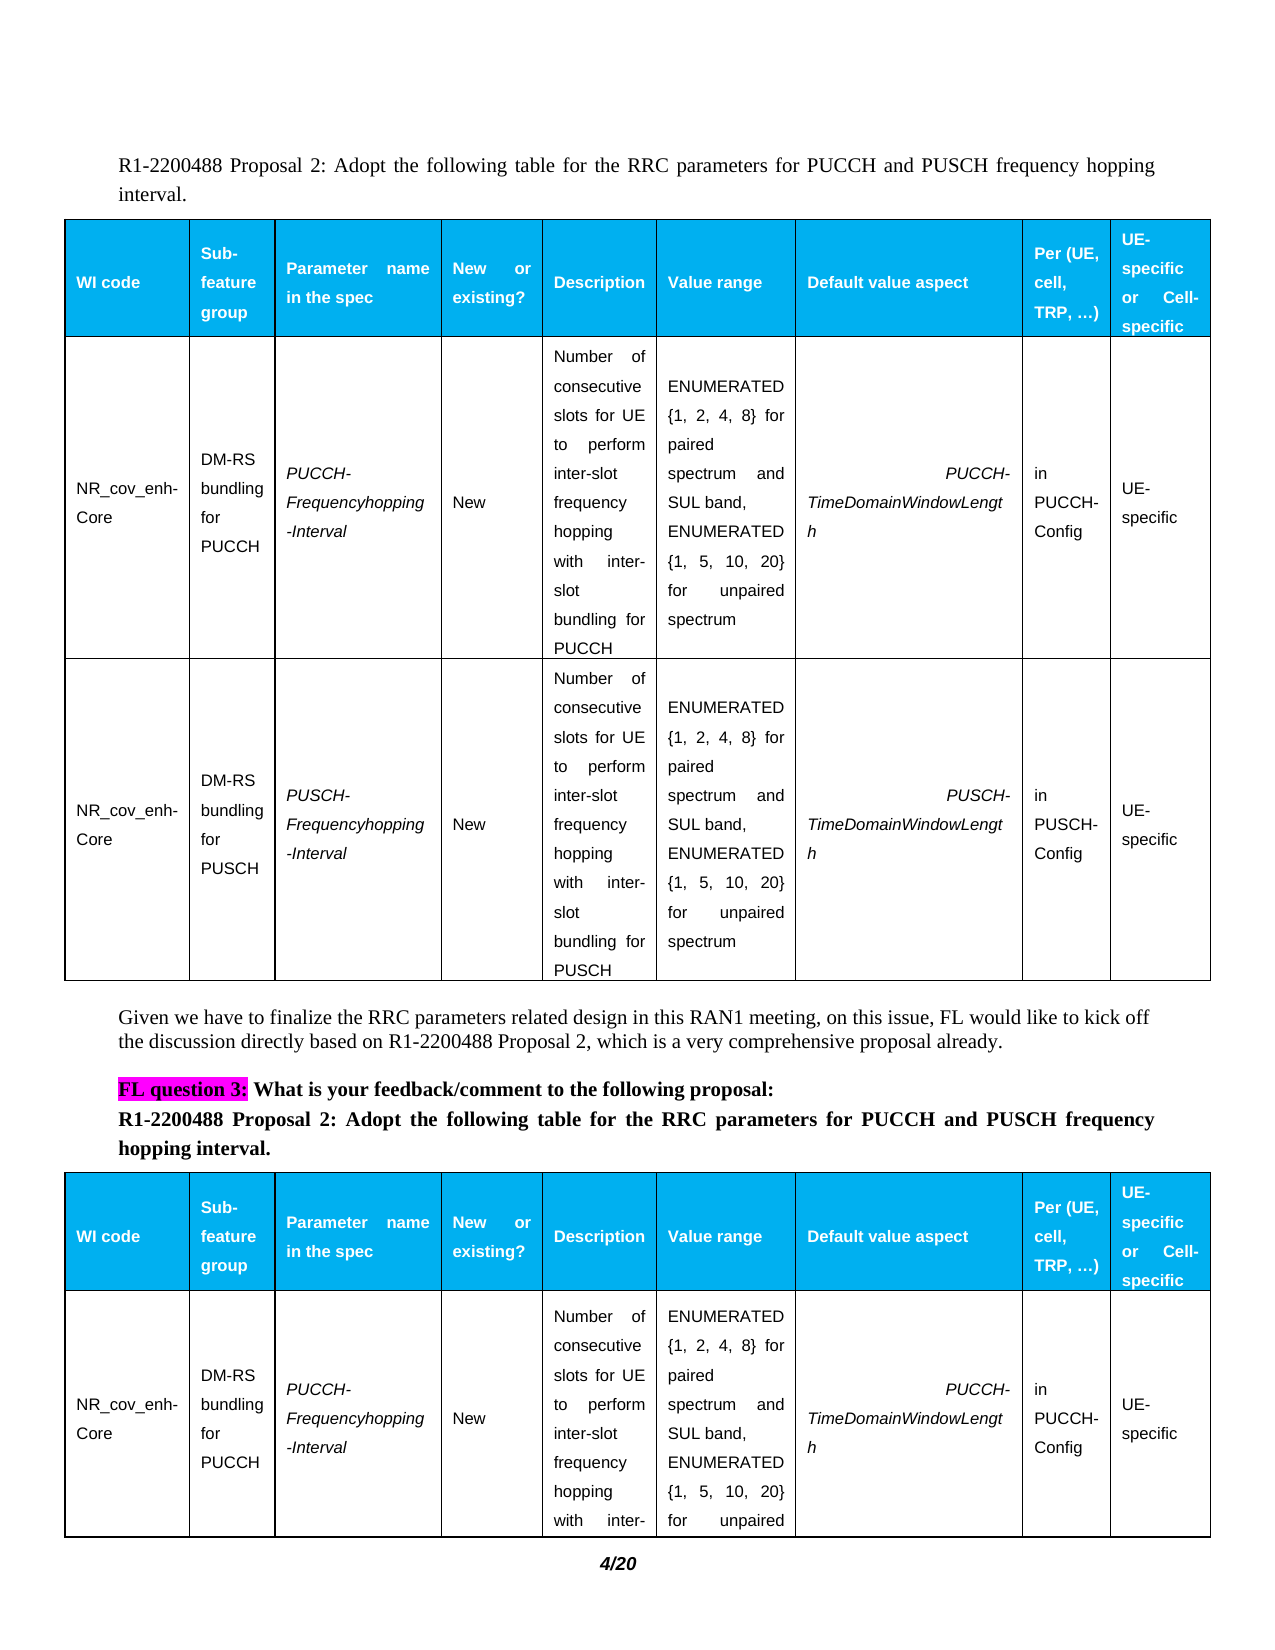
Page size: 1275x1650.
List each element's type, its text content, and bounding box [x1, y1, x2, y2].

table_header Default value aspect [796, 1173, 1022, 1290]
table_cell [190, 1291, 274, 1536]
table_cell PUSCH-TimeDomainWindowLength [796, 659, 1022, 980]
table_cell DM-RS bundling for PUSCH [190, 659, 274, 980]
table_cell NR_cov_enh-Core [66, 337, 189, 658]
table_header Parameter name in the spec [276, 1173, 441, 1290]
table_cell UE-specific [1111, 1291, 1210, 1536]
table_header Sub-feature group [190, 220, 274, 336]
text R1-2200488 Proposal 2: Adopt the following table for the RRC parameters for PUCCH and PUSCH frequency hopping interval. [118, 1101, 1157, 1160]
table_cell PUCCH-Frequencyhopping-Interval [276, 337, 441, 658]
table_header New or existing? [442, 1173, 542, 1290]
table_header Value range [657, 220, 795, 336]
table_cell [276, 1291, 441, 1536]
table_cell PUCCH-TimeDomainWindowLength [796, 337, 1022, 658]
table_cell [657, 1291, 795, 1536]
table_header Value range [657, 1173, 795, 1290]
table_header Per (UE, cell, TRP, …) [1023, 220, 1110, 336]
table_cell NR_cov_enh-Core [66, 659, 189, 980]
table_header Per (UE, cell, TRP, …) [1023, 1173, 1110, 1290]
table_cell in PUSCH-Config [1023, 659, 1110, 980]
table_header New or existing? [442, 220, 542, 336]
table_cell New [442, 659, 542, 980]
text FL question 3: What is your feedback/comment to the following proposal: [248, 1077, 1157, 1101]
table_cell Number of consecutive slots for UE to perform inter-slot frequency hopping with inter-slot bundling for PUCCH [543, 337, 656, 658]
table_header UE-specific or Cell-specific [1111, 1173, 1210, 1290]
table_header Parameter name in the spec [276, 220, 441, 336]
table_header Default value aspect [796, 220, 1022, 336]
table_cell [796, 1291, 1022, 1536]
table_cell in PUCCH-Config [1023, 337, 1110, 658]
table_header UE-specific or Cell-specific [1111, 220, 1210, 336]
table_cell New [442, 1291, 542, 1536]
table_cell UE-specific [1111, 659, 1210, 980]
table_cell PUSCH-Frequencyhopping-Interval [276, 659, 441, 980]
table_cell in PUCCH-Config [1023, 1291, 1110, 1536]
table_cell UE-specific [1111, 337, 1210, 658]
table_header Sub-feature group [190, 1173, 274, 1290]
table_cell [543, 1291, 656, 1536]
table_header WI code [66, 220, 189, 336]
table_header Description [543, 220, 656, 336]
table_cell NR_cov_enh-Core [66, 1291, 189, 1536]
table_cell ENUMERATED {1, 2, 4, 8} for paired spectrum and SUL band, ENUMERATED {1, 5, 10, 20} for unpaired spectrum [657, 659, 795, 980]
text R1-2200488 Proposal 2: Adopt the following table for the RRC parameters for PUCCH and PUSCH frequency hopping interval. [118, 148, 1157, 206]
table_header Description [543, 1173, 656, 1290]
table_cell ENUMERATED {1, 2, 4, 8} for paired spectrum and SUL band, ENUMERATED {1, 5, 10, 20} for unpaired spectrum [657, 337, 795, 658]
table_cell Number of consecutive slots for UE to perform inter-slot frequency hopping with inter-slot bundling for PUSCH [543, 659, 656, 980]
table_header WI code [66, 1173, 189, 1290]
table_cell DM-RS bundling for PUCCH [190, 337, 274, 658]
table_cell New [442, 337, 542, 658]
text Given we have to finalize the RRC parameters related design in this RAN1 meeting, on this issue, FL would like to kick off the discussion directly based on R1-2200488 Proposal 2, which is a very comprehensive proposal already. [118, 1005, 1157, 1053]
